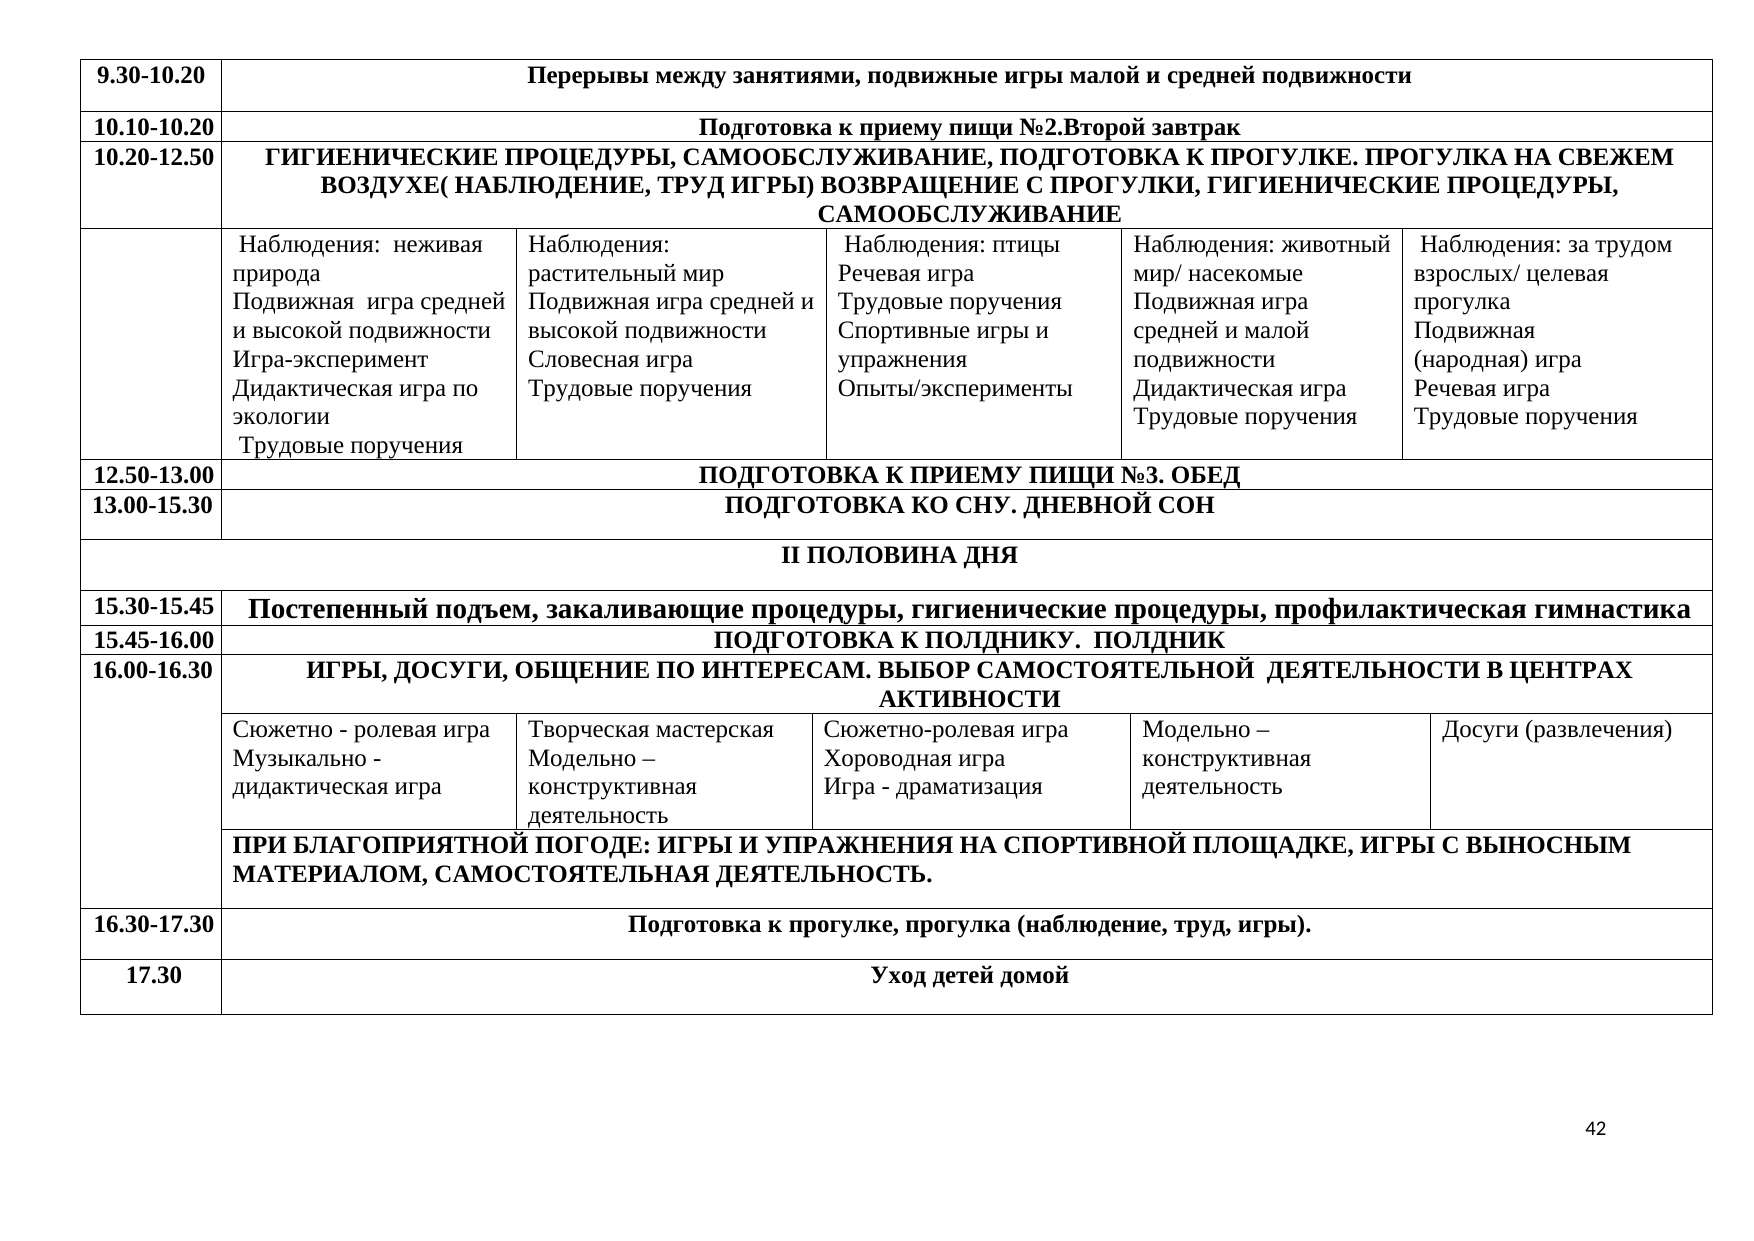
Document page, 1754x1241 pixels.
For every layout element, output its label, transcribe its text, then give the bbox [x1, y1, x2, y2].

table_cell При БЛАГОПРИЯТНОЙ ПОГОДЕ: Игры и упражнения на спортивной площадке, игры с выносным материалом, самостоятельная деятельность. [222, 830, 1712, 908]
table_cell Досуги (развлечения) [1431, 714, 1712, 829]
table_cell 16.00-16.30 [81, 655, 221, 908]
table_cell Подготовка к полднику. полдник [222, 626, 1712, 654]
table_cell 17.30 [81, 960, 221, 1013]
table_cell Сюжетно-ролевая игра Хороводная игра Игра - драматизация [813, 714, 1130, 829]
table_cell Подготовка к приему пищи №2.Второй завтрак [222, 112, 1712, 141]
table_cell Наблюдения: птицы Речевая игра Трудовые поручения Спортивные игры и упражнения Опыты/эксперименты [827, 229, 1121, 459]
table_cell Наблюдения: неживая природа Подвижная игра средней и высокой подвижности Игра-эксперимент Дидактическая игра по экологии Трудовые поручения [222, 229, 516, 459]
table_cell Наблюдения: животный мир/ насекомые Подвижная игра средней и малой подвижности Дидактическая игра Трудовые поручения [1122, 229, 1402, 459]
table_cell Подготовка к прогулке, прогулка (наблюдение, труд, игры). [222, 909, 1712, 959]
table_cell II половина дня [81, 540, 1712, 590]
table_cell 15.30-15.45 [81, 591, 221, 624]
table_cell Наблюдения: растительный мир Подвижная игра средней и высокой подвижности Словесная игра Трудовые поручения [517, 229, 826, 459]
table_cell 10.10-10.20 [81, 112, 221, 141]
table_cell 16.30-17.30 [81, 909, 221, 959]
table_cell Гигиенические процедуры, самообслуживание, подготовка к прогулке. Прогулка на свежем воздухе( наблюдение, труд игры) Возвращение с прогулки, гигиенические процедуры, самообслуживание [222, 142, 1712, 228]
table_cell [81, 229, 221, 459]
table_cell 10.20-12.50 [81, 142, 221, 228]
table_cell Перерывы между занятиями, подвижные игры малой и средней подвижности [222, 60, 1712, 111]
table_cell ПОДГОТОВКА КО СНУ. ДНЕВНОЙ сон [222, 490, 1712, 539]
table_cell Уход детей домой [222, 960, 1712, 1013]
table_cell 12.50-13.00 [81, 460, 221, 489]
table_cell 15.45-16.00 [81, 626, 221, 654]
table_cell Постепенный подъем, закаливающие процедуры, гигиенические процедуры, профилактическая гимнастика [222, 591, 1712, 624]
table_cell 9.30-10.20 [81, 60, 221, 111]
table_cell Подготовка к приему пищи №3. Обед [222, 460, 1712, 489]
table_cell Наблюдения: за трудом взрослых/ целевая прогулка Подвижная (народная) игра Речевая игра Трудовые поручения [1403, 229, 1712, 459]
table_cell Творческая мастерская Модельно – конструктивная деятельность [517, 714, 812, 829]
table_cell Игры, досуги, общение по интересам. Выбор самостоятельной деятельности в центрах активности [222, 655, 1712, 713]
table_cell 13.00-15.30 [81, 490, 221, 539]
table_cell Сюжетно - ролевая игра Музыкально - дидактическая игра [222, 714, 516, 829]
table_cell Модельно – конструктивная деятельность [1131, 714, 1430, 829]
